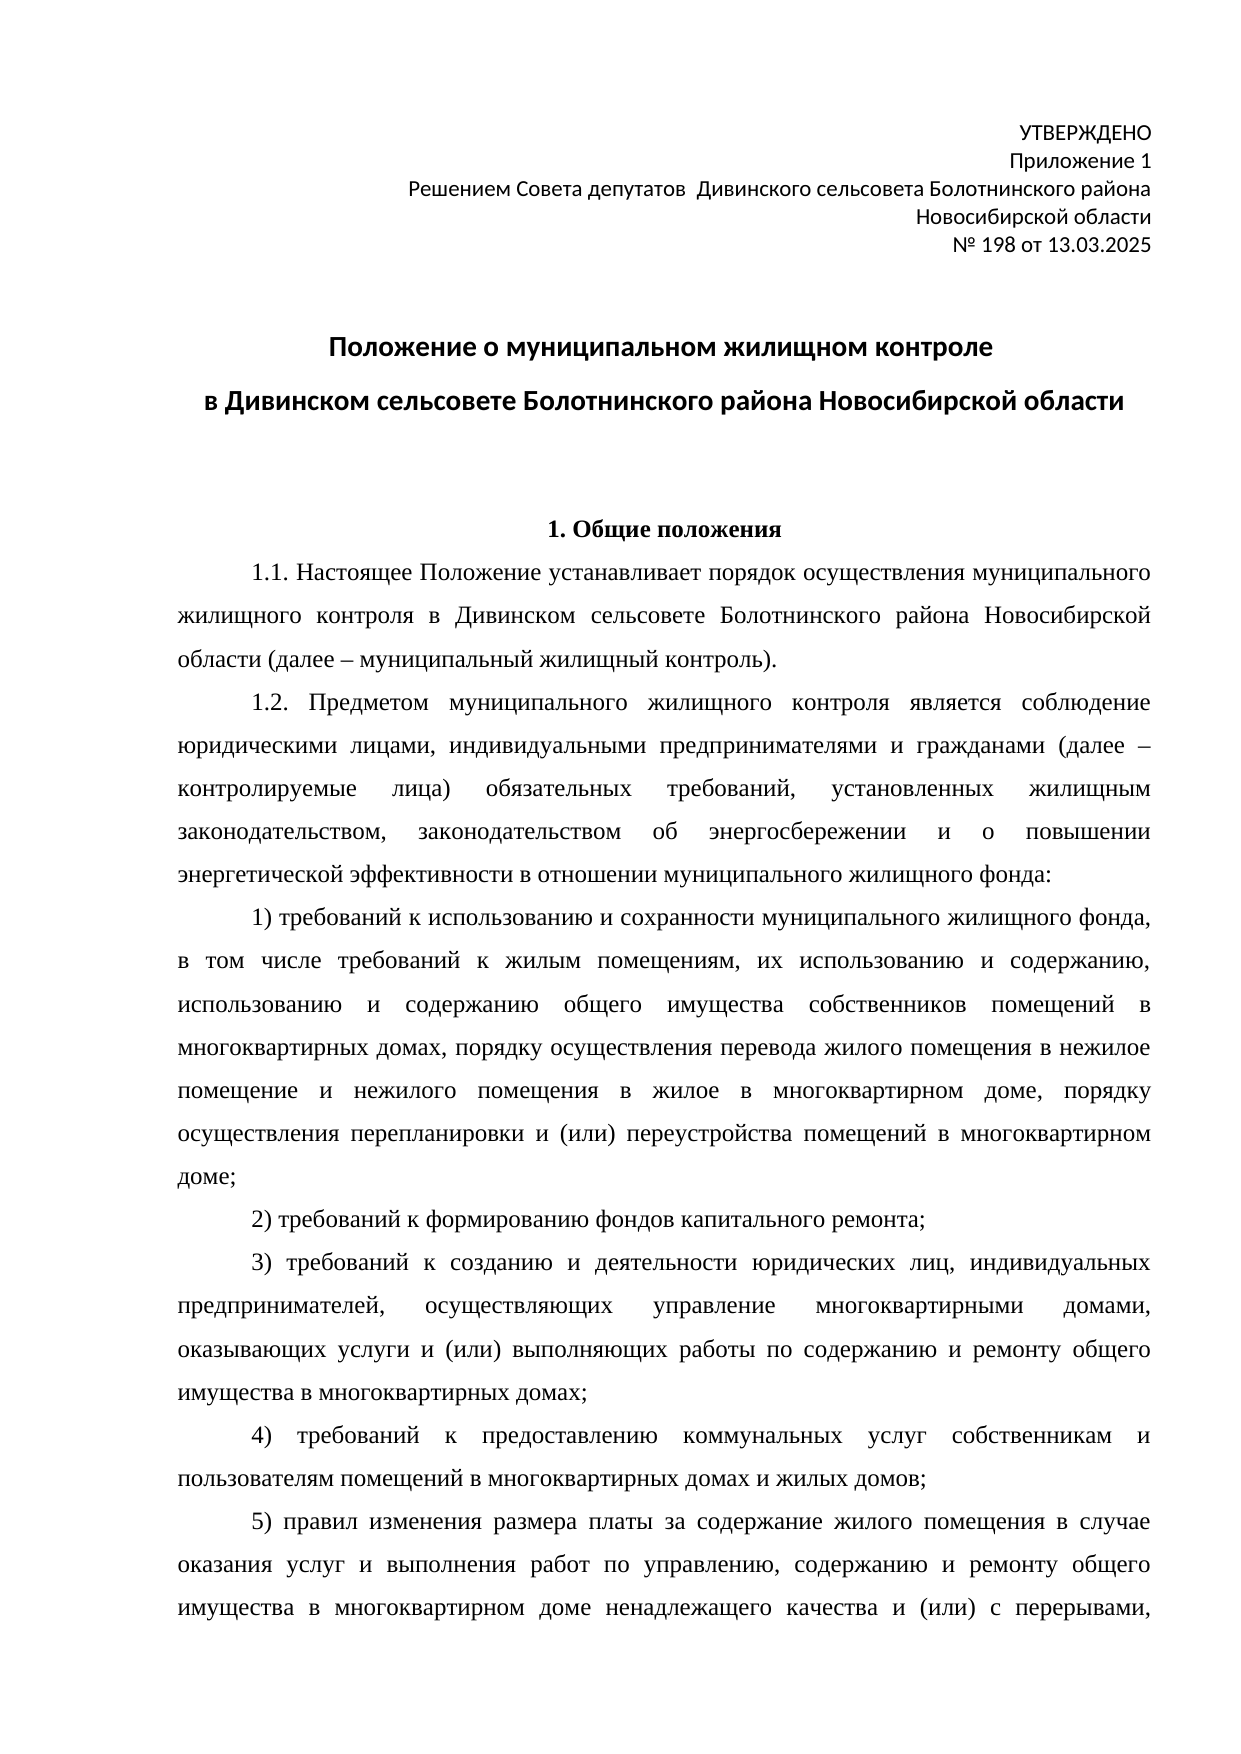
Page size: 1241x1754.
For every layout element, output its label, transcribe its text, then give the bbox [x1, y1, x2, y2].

text Приложение 1 [177, 146, 1152, 174]
text 1.1. Настоящее Положение устанавливает порядок осуществления муниципального жилищного контроля в Дивинском сельсовете Болотнинского района Новосибирской области (далее – муниципальный жилищный контроль). [177, 557, 1152, 672]
text 1. Общие положения [177, 514, 1152, 543]
text Новосибирской области [177, 202, 1152, 230]
text Решением Совета депутатов Дивинского сельсовета Болотнинского района [177, 174, 1152, 202]
text 1) требований к использованию и сохранности муниципального жилищного фонда, в том числе требований к жилым помещениям, их использованию и содержанию, использованию и содержанию общего имущества собственников помещений в многоквартирных домах, порядку осуществления перевода жилого помещения в нежилое помещение и нежилого помещения в жилое в многоквартирном доме, порядку осуществления перепланировки и (или) переустройства помещений в многоквартирном доме; [177, 902, 1152, 1190]
text 3) требований к созданию и деятельности юридических лиц, индивидуальных предпринимателей, осуществляющих управление многоквартирными домами, оказывающих услуги и (или) выполняющих работы по содержанию и ремонту общего имущества в многоквартирных домах; [177, 1247, 1152, 1406]
text 4) требований к предоставлению коммунальных услуг собственникам и пользователям помещений в многоквартирных домах и жилых домов; [177, 1420, 1152, 1492]
text 2) требований к формированию фондов капитального ремонта; [177, 1204, 1152, 1233]
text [177, 1506, 1152, 1621]
text УТВЕРЖДЕНО [177, 118, 1152, 146]
text № 198 от 13.03.2025 [177, 230, 1152, 258]
text Положение о муниципальном жилищном контроле в Дивинском сельсовете Болотнинского района Новосибирской области [177, 328, 1152, 417]
text 1.2. Предметом муниципального жилищного контроля является соблюдение юридическими лицами, индивидуальными предпринимателями и гражданами (далее – контролируемые лица) обязательных требований, установленных жилищным законодательством, законодательством об энергосбережении и о повышении энергетической эффективности в отношении муниципального жилищного фонда: [177, 687, 1152, 888]
